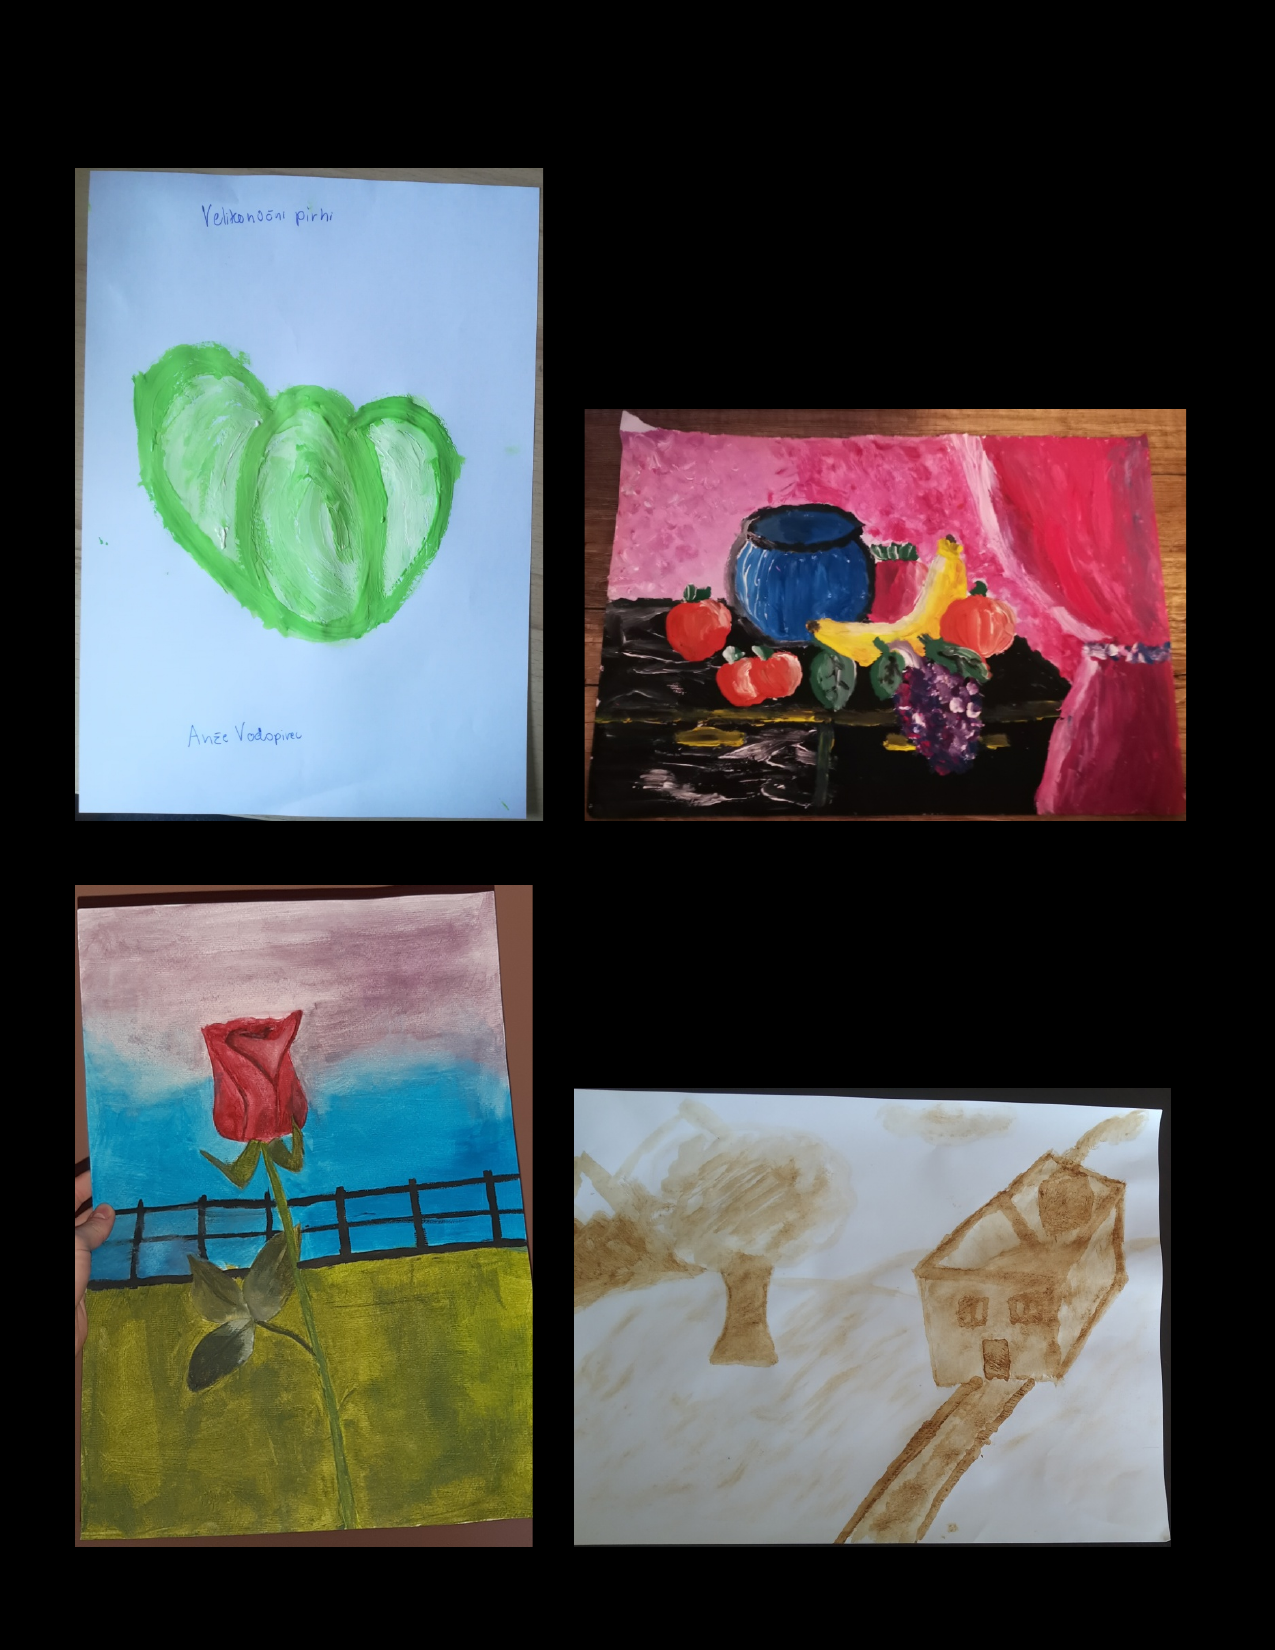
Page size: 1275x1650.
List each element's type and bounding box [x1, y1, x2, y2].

picture [75, 168, 544, 821]
picture [584, 409, 1187, 821]
picture [75, 885, 533, 1547]
picture [574, 1088, 1171, 1547]
